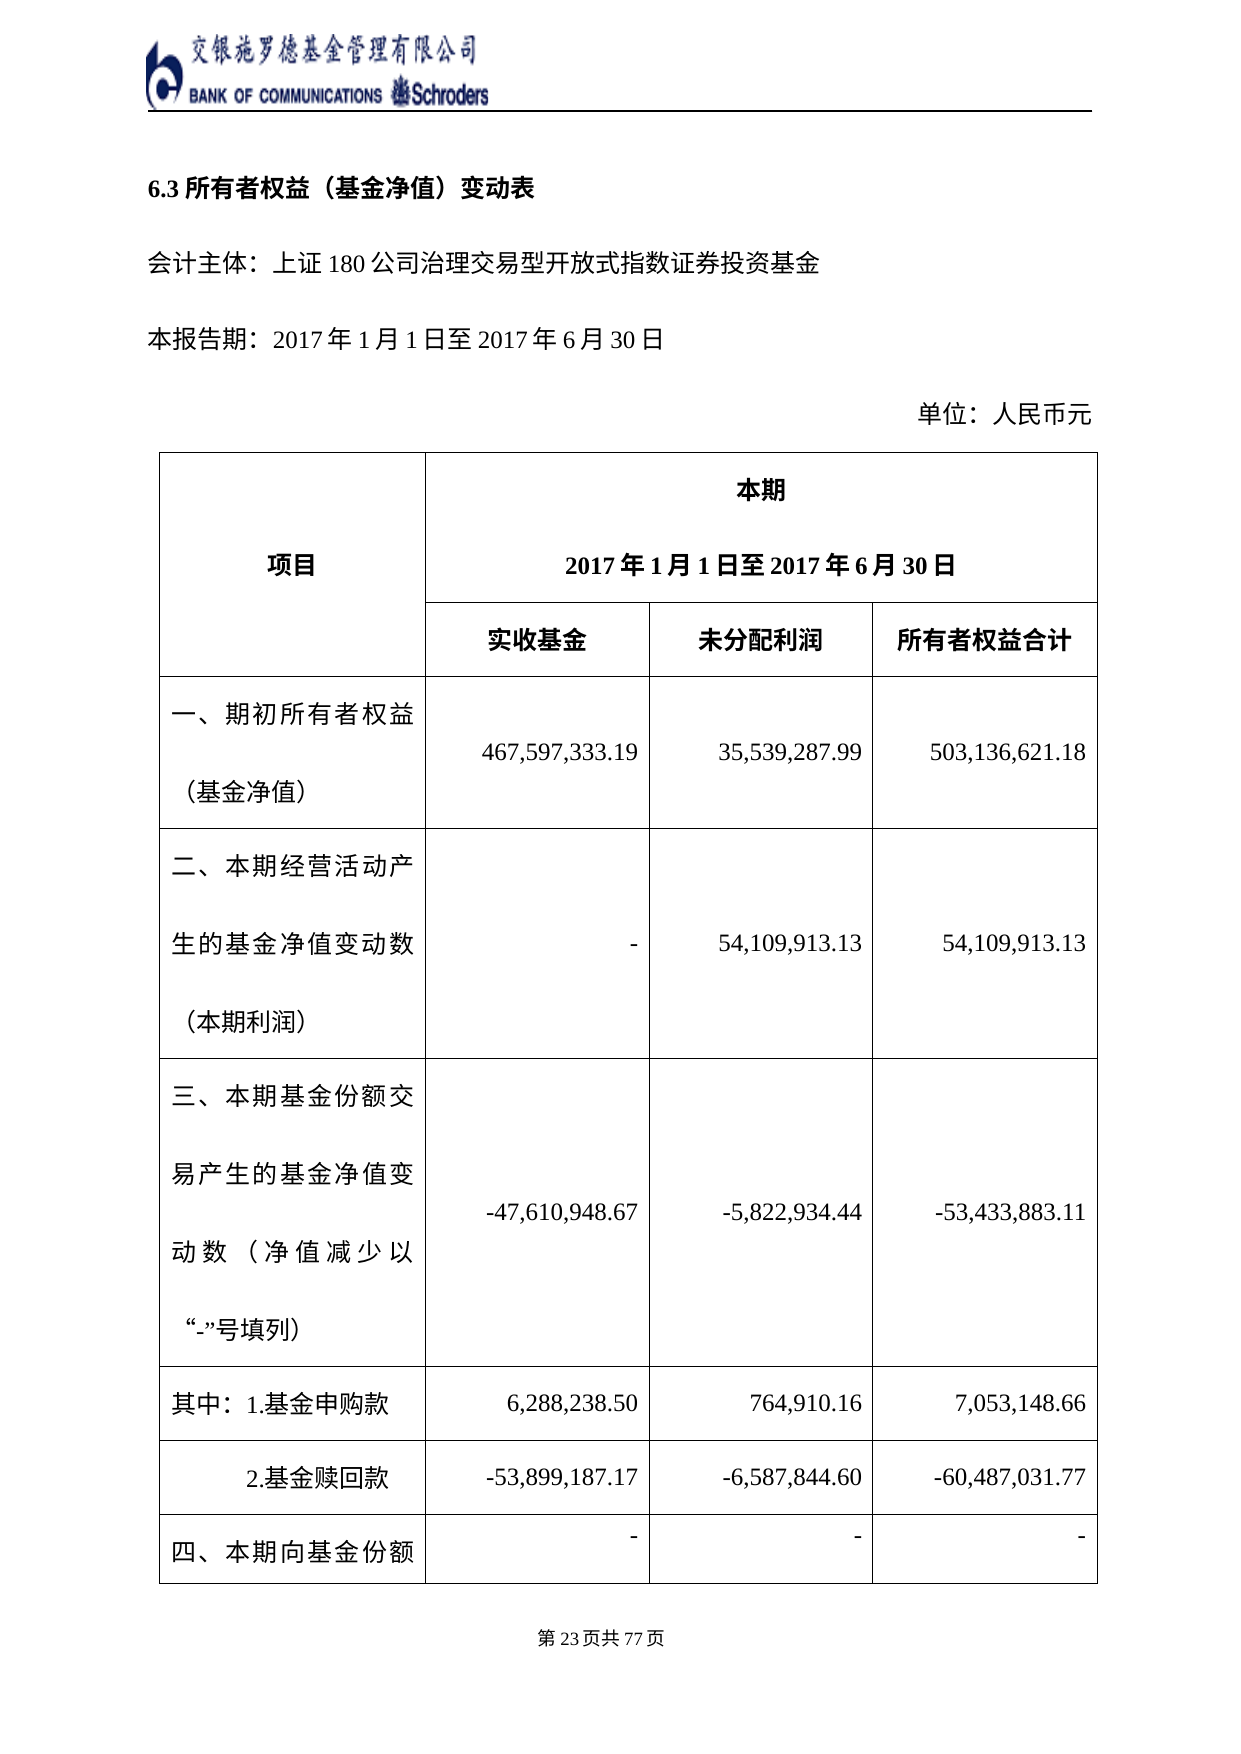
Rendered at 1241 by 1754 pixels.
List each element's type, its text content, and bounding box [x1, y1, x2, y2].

picture [146, 34, 489, 110]
table_cell 54,109,913.13 [650, 829, 872, 1058]
table_header 本期 2017年1月1日至2017年6月30日 [426, 453, 1097, 602]
table_cell - [426, 1515, 649, 1583]
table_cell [160, 1515, 425, 1583]
table_cell 未分配利润 [650, 603, 872, 676]
table_cell -47,610,948.67 [426, 1059, 649, 1366]
table_cell 2.基金赎回款 [160, 1441, 425, 1514]
table_cell -53,899,187.17 [426, 1441, 649, 1514]
text 单位：人民币元 [149, 380, 1092, 445]
text 本报告期：2017年1月1日至2017年6月30日 [148, 305, 1092, 370]
table_cell 7,053,148.66 [873, 1367, 1097, 1440]
table_cell 二、本期经营活动产生的基金净值变动数（本期利润） [160, 829, 425, 1058]
table_cell 一、期初所有者权益（基金净值） [160, 677, 425, 828]
table_cell 实收基金 [426, 603, 649, 676]
table_header 项目 [160, 453, 425, 676]
table_cell -53,433,883.11 [873, 1059, 1097, 1366]
table_cell - [873, 1515, 1097, 1583]
subtitle 6.3 所有者权益（基金净值）变动表 [148, 154, 1092, 219]
table_cell 467,597,333.19 [426, 677, 649, 828]
table_cell -6,587,844.60 [650, 1441, 872, 1514]
table_cell -60,487,031.77 [873, 1441, 1097, 1514]
table_cell 其中：1.基金申购款 [160, 1367, 425, 1440]
table_cell 所有者权益合计 [873, 603, 1097, 676]
table_cell - [426, 829, 649, 1058]
table_cell 764,910.16 [650, 1367, 872, 1440]
table_cell 6,288,238.50 [426, 1367, 649, 1440]
text 会计主体：上证180公司治理交易型开放式指数证券投资基金 [148, 229, 1092, 294]
table_cell -5,822,934.44 [650, 1059, 872, 1366]
table_cell 35,539,287.99 [650, 677, 872, 828]
table_cell 503,136,621.18 [873, 677, 1097, 828]
table_cell 54,109,913.13 [873, 829, 1097, 1058]
table_cell 三、本期基金份额交易产生的基金净值变动数（净值减少以“-”号填列） [160, 1059, 425, 1366]
table_cell - [650, 1515, 872, 1583]
